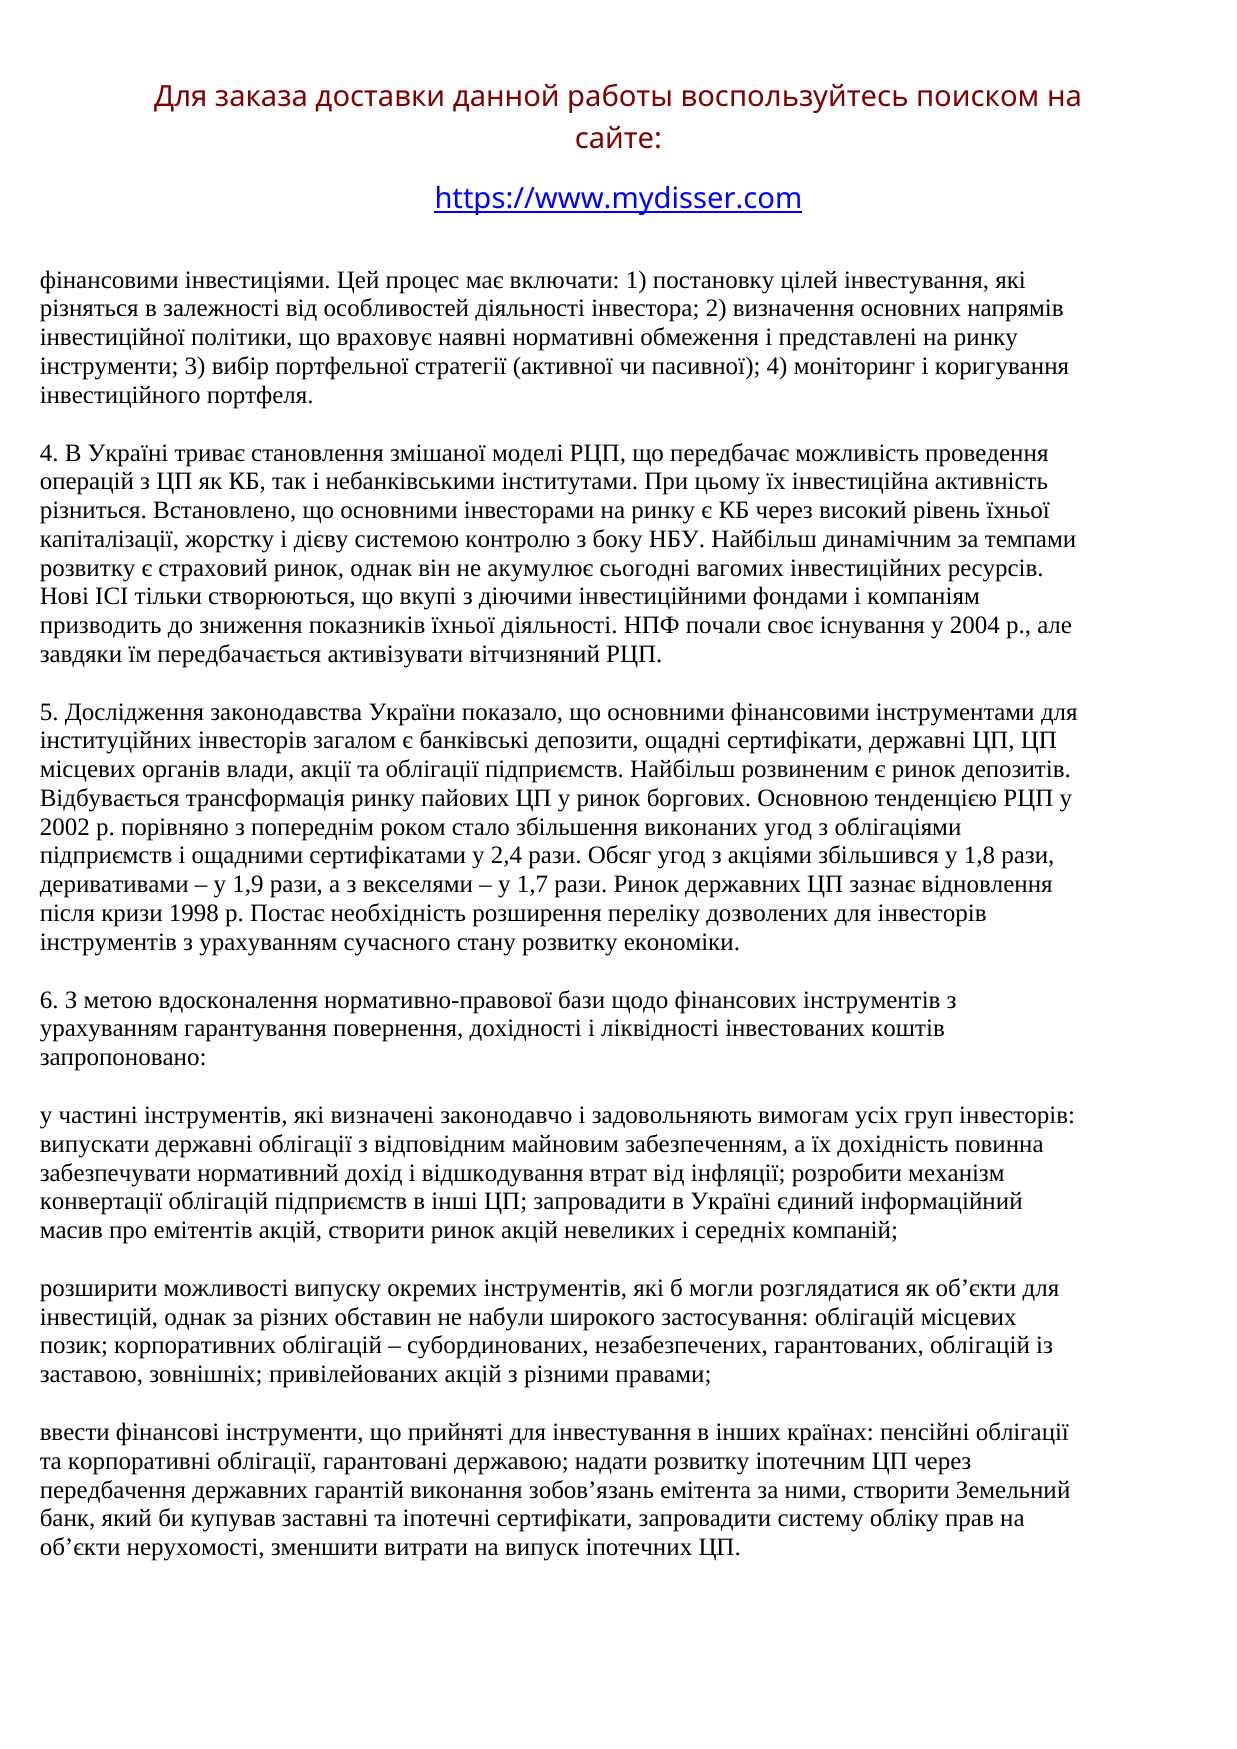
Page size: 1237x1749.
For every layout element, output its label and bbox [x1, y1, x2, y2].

table_cell [40, 236, 1086, 1590]
